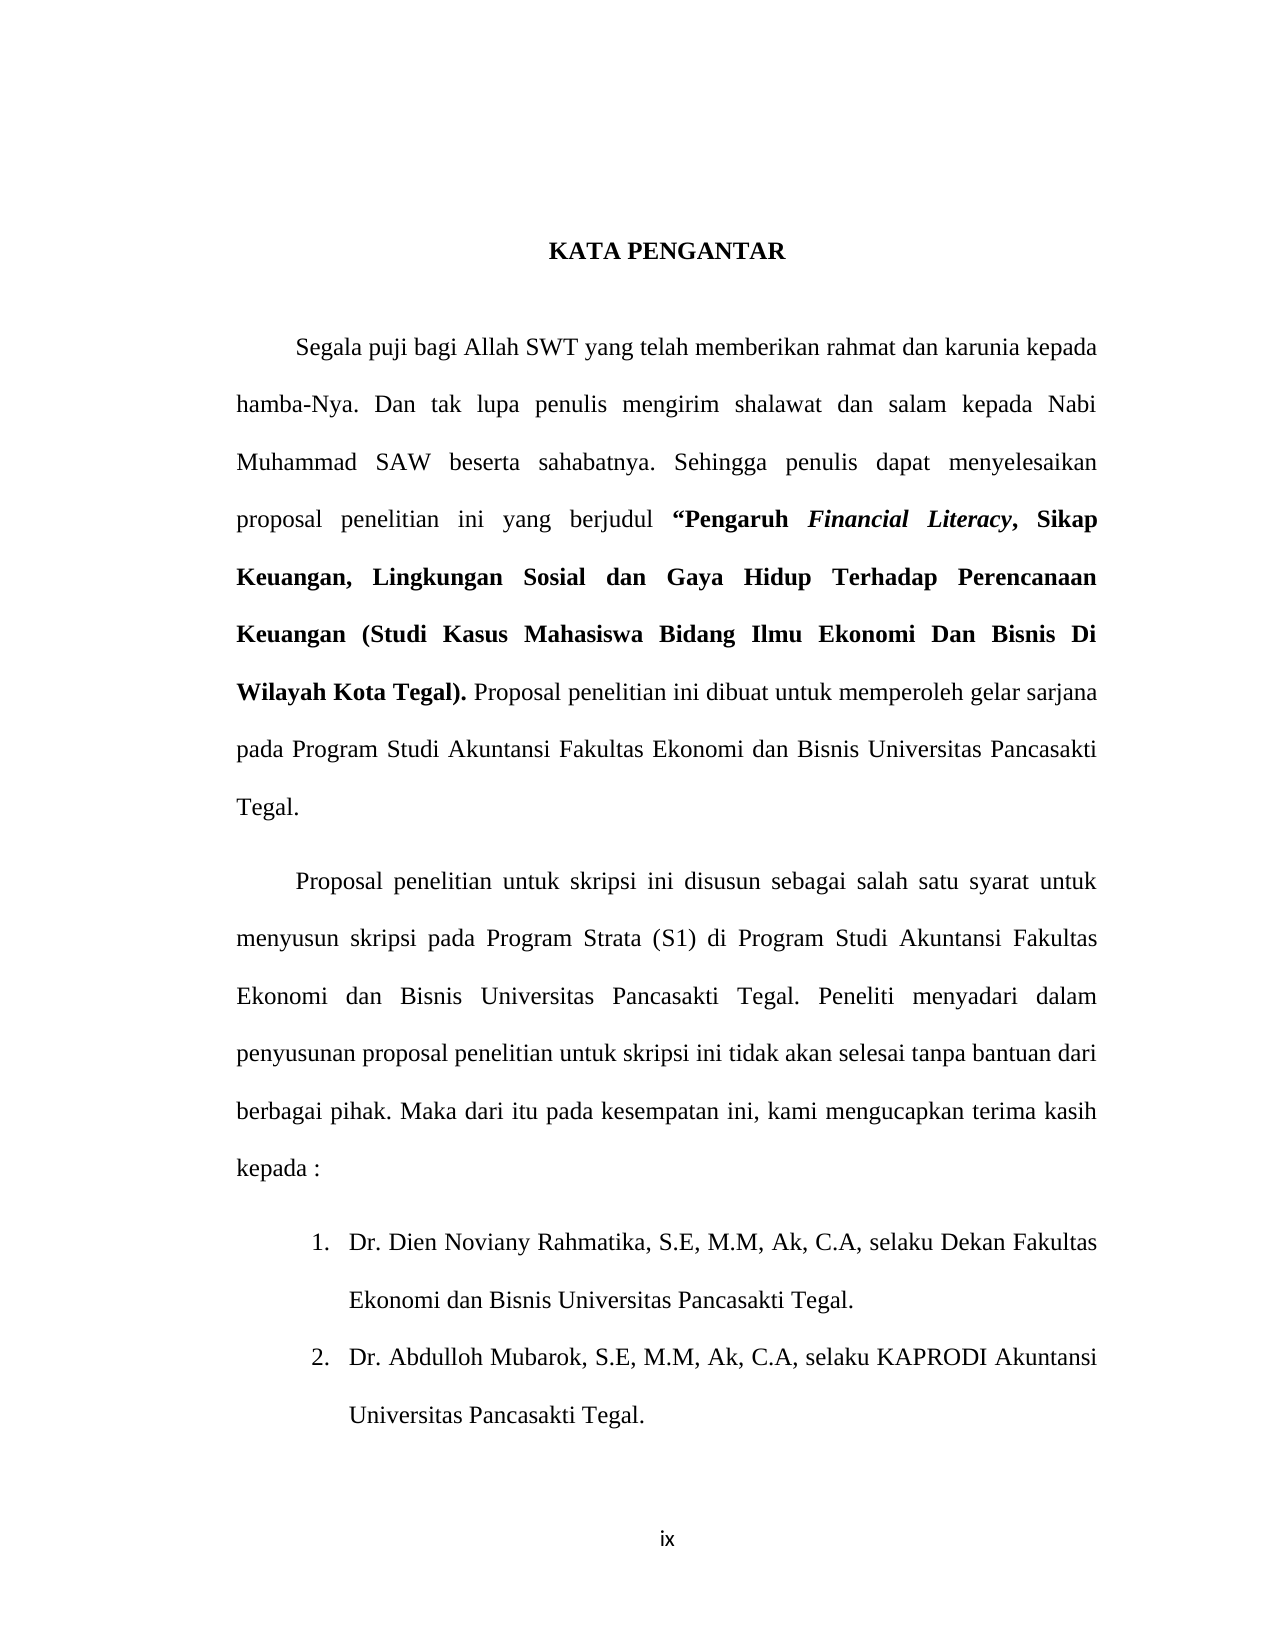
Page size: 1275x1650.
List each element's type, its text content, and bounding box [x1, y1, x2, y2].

list Dr. Dien Noviany Rahmatika, S.E, M.M, Ak, C.A, selaku Dekan Fakultas Ekonomi dan Bisnis Universitas Pancasakti Tegal. [311, 1227, 1098, 1314]
subtitle KATA PENGANTAR [236, 236, 1098, 265]
text Proposal penelitian untuk skripsi ini disusun sebagai salah satu syarat untuk menyusun skripsi pada Program Strata (S1) di Program Studi Akuntansi Fakultas Ekonomi dan Bisnis Universitas Pancasakti Tegal. Peneliti menyadari dalam penyusunan proposal penelitian untuk skripsi ini tidak akan selesai tanpa bantuan dari berbagai pihak. Maka dari itu pada kesempatan ini, kami mengucapkan terima kasih kepada : [236, 866, 1098, 1182]
list Dr. Abdulloh Mubarok, S.E, M.M, Ak, C.A, selaku KAPRODI Akuntansi Universitas Pancasakti Tegal. [311, 1342, 1098, 1429]
text Segala puji bagi Allah SWT yang telah memberikan rahmat dan karunia kepada hamba-Nya. Dan tak lupa penulis mengirim shalawat dan salam kepada Nabi Muhammad SAW beserta sahabatnya. Sehingga penulis dapat menyelesaikan proposal penelitian ini yang berjudul “Pengaruh Financial Literacy, Sikap Keuangan, Lingkungan Sosial dan Gaya Hidup Terhadap Perencanaan Keuangan (Studi Kasus Mahasiswa Bidang Ilmu Ekonomi Dan Bisnis Di Wilayah Kota Tegal). Proposal penelitian ini dibuat untuk memperoleh gelar sarjana pada Program Studi Akuntansi Fakultas Ekonomi dan Bisnis Universitas Pancasakti Tegal. [236, 332, 1098, 820]
